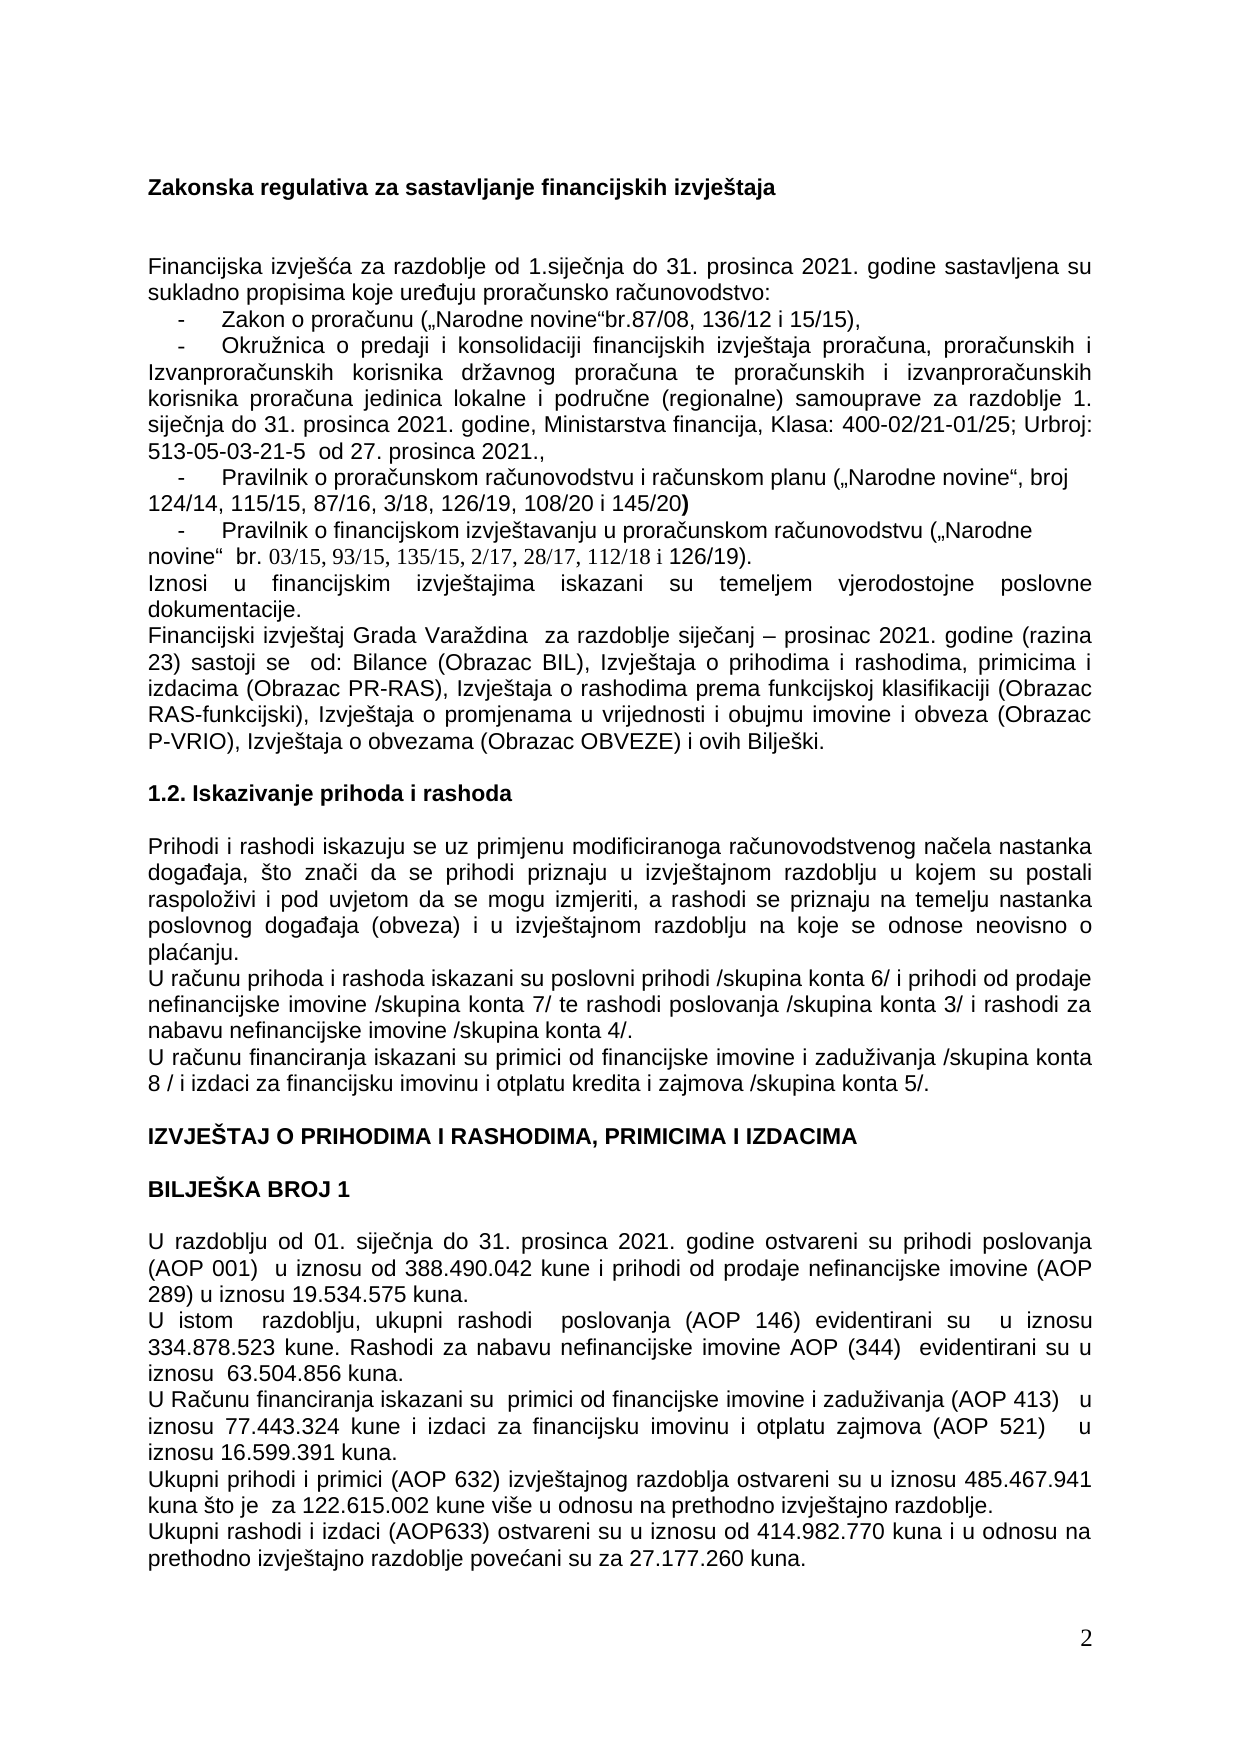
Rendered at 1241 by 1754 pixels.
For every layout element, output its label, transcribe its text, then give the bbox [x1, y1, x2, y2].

text U istom razdoblju, ukupni rashodi poslovanja (AOP 146) evidentirani su u iznosu 334.878.523 kune. Rashodi za nabavu nefinancijske imovine AOP (344) evidentirani su u iznosu 63.504.856 kuna. [148, 1307, 1093, 1386]
text Prihodi i rashodi iskazuju se uz primjenu modificiranoga računovodstvenog načela nastanka događaja, što znači da se prihodi priznaju u izvještajnom razdoblju u kojem su postali raspoloživi i pod uvjetom da se mogu izmjeriti, a rashodi se priznaju na temelju nastanka poslovnog događaja (obveza) i u izvještajnom razdoblju na koje se odnose neovisno o plaćanju. [148, 833, 1093, 965]
text Financijska izvješća za razdoblje od 1.siječnja do 31. prosinca 2021. godine sastavljena su sukladno propisima koje uređuju proračunsko računovodstvo: [148, 253, 1093, 306]
text U računu financiranja iskazani su primici od financijske imovine i zaduživanja /skupina konta 8 / i izdaci za financijsku imovinu i otplatu kredita i zajmova /skupina konta 5/. [148, 1044, 1093, 1097]
text U računu prihoda i rashoda iskazani su poslovni prihodi /skupina konta 6/ i prihodi od prodaje nefinancijske imovine /skupina konta 7/ te rashodi poslovanja /skupina konta 3/ i rashodi za nabavu nefinancijske imovine /skupina konta 4/. [148, 965, 1093, 1044]
text Zakonska regulativa za sastavljanje financijskih izvještaja [148, 174, 1093, 200]
text BILJEŠKA BROJ 1 [148, 1176, 1093, 1202]
text U Računu financiranja iskazani su primici od financijske imovine i zaduživanja (AOP 413) u iznosu 77.443.324 kune i izdaci za financijsku imovinu i otplatu zajmova (AOP 521) u iznosu 16.599.391 kuna. [148, 1386, 1093, 1466]
text - Pravilnik o financijskom izvještavanju u proračunskom računovodstvu („Narodne novine“ br. 03/15, 93/15, 135/15, 2/17, 28/17, 112/18 i 126/19). [148, 517, 1093, 569]
text Ukupni prihodi i primici (AOP 632) izvještajnog razdoblja ostvareni su u iznosu 485.467.941 kuna što je za 122.615.002 kune više u odnosu na prethodno izvještajno razdoblje. [148, 1466, 1093, 1518]
text - Pravilnik o proračunskom računovodstvu i računskom planu („Narodne novine“, broj 124/14, 115/15, 87/16, 3/18, 126/19, 108/20 i 145/20) [148, 464, 1093, 517]
text 1.2. Iskazivanje prihoda i rashoda [148, 780, 1093, 807]
text Financijski izvještaj Grada Varaždina za razdoblje siječanj – prosinac 2021. godine (razina 23) sastoji se od: Bilance (Obrazac BIL), Izvještaja o prihodima i rashodima, primicima i izdacima (Obrazac PR-RAS), Izvještaja o rashodima prema funkcijskoj klasifikaciji (Obrazac RAS-funkcijski), Izvještaja o promjenama u vrijednosti i obujmu imovine i obveza (Obrazac P-VRIO), Izvještaja o obvezama (Obrazac OBVEZE) i ovih Bilješki. [148, 622, 1093, 754]
text Ukupni rashodi i izdaci (AOP633) ostvareni su u iznosu od 414.982.770 kuna i u odnosu na prethodno izvještajno razdoblje povećani su za 27.177.260 kuna. [148, 1518, 1093, 1571]
text - Zakon o proračunu („Narodne novine“br.87/08, 136/12 i 15/15), [148, 306, 1093, 332]
text IZVJEŠTAJ O PRIHODIMA I RASHODIMA, PRIMICIMA I IZDACIMA [148, 1123, 1093, 1149]
text U razdoblju od 01. siječnja do 31. prosinca 2021. godine ostvareni su prihodi poslovanja (AOP 001) u iznosu od 388.490.042 kune i prihodi od prodaje nefinancijske imovine (AOP 289) u iznosu 19.534.575 kuna. [148, 1228, 1093, 1307]
text Iznosi u financijskim izvještajima iskazani su temeljem vjerodostojne poslovne dokumentacije. [148, 569, 1093, 622]
list Okružnica o predaji i konsolidaciji financijskih izvještaja proračuna, proračunskih i Izvanproračunskih korisnika državnog proračuna te proračunskih i izvanproračunskih korisnika proračuna jedinica lokalne i područne (regionalne) samouprave za razdoblje 1. siječnja do 31. prosinca 2021. godine, Ministarstva financija, Klasa: 400-02/21-01/25; Urbroj: 513-05-03-21-5 od 27. prosinca 2021., [148, 332, 1093, 464]
